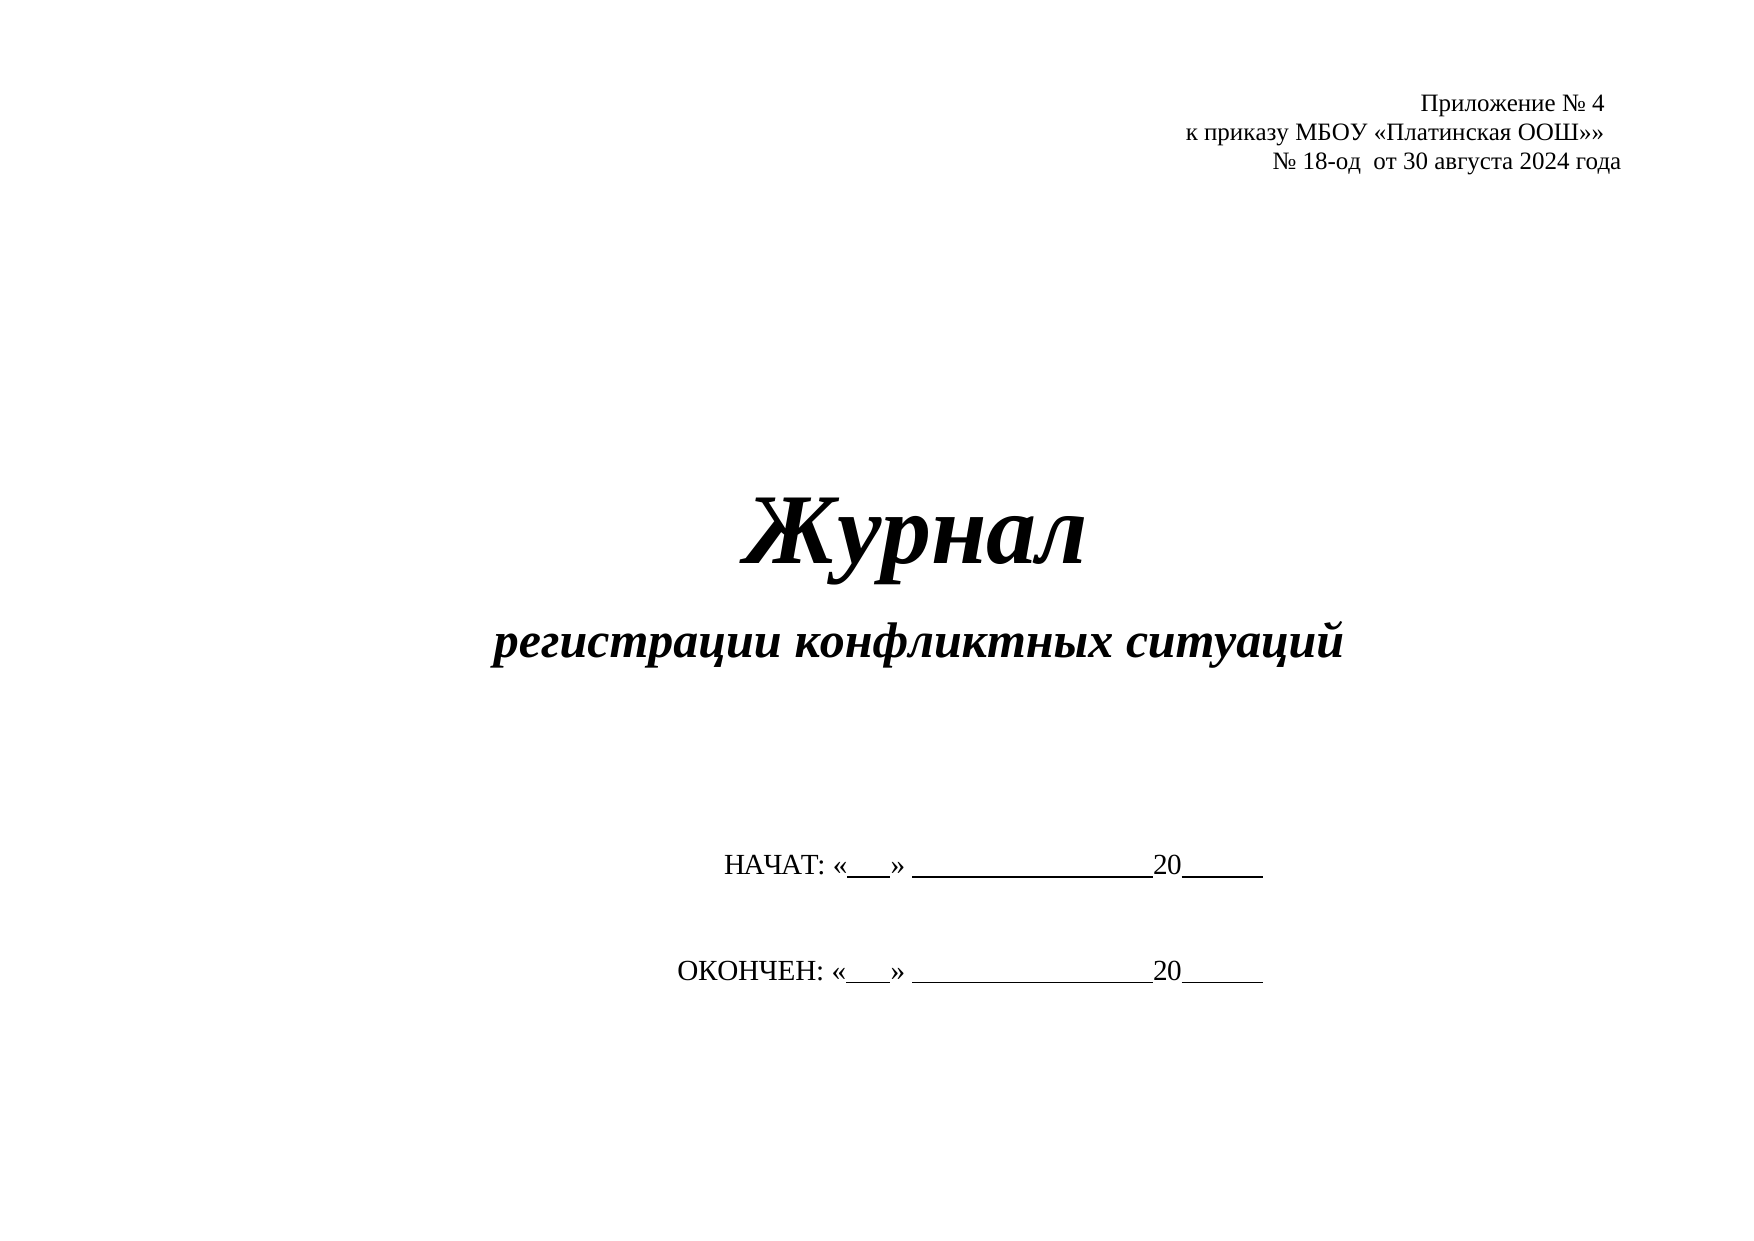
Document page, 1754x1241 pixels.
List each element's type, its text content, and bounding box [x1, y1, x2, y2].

text ОКОНЧЕН: « » 20 [677, 953, 1636, 986]
text НАЧАТ: « » 20 [724, 847, 1636, 881]
text к приказу МБОУ «Платинская ООШ»» [651, 117, 1604, 146]
text Приложение № 4 [651, 88, 1604, 117]
text регистрации конфликтных ситуаций [236, 611, 1607, 668]
text № 18-од от 30 августа 2024 года [665, 146, 1621, 175]
text Журнал [236, 470, 1607, 585]
